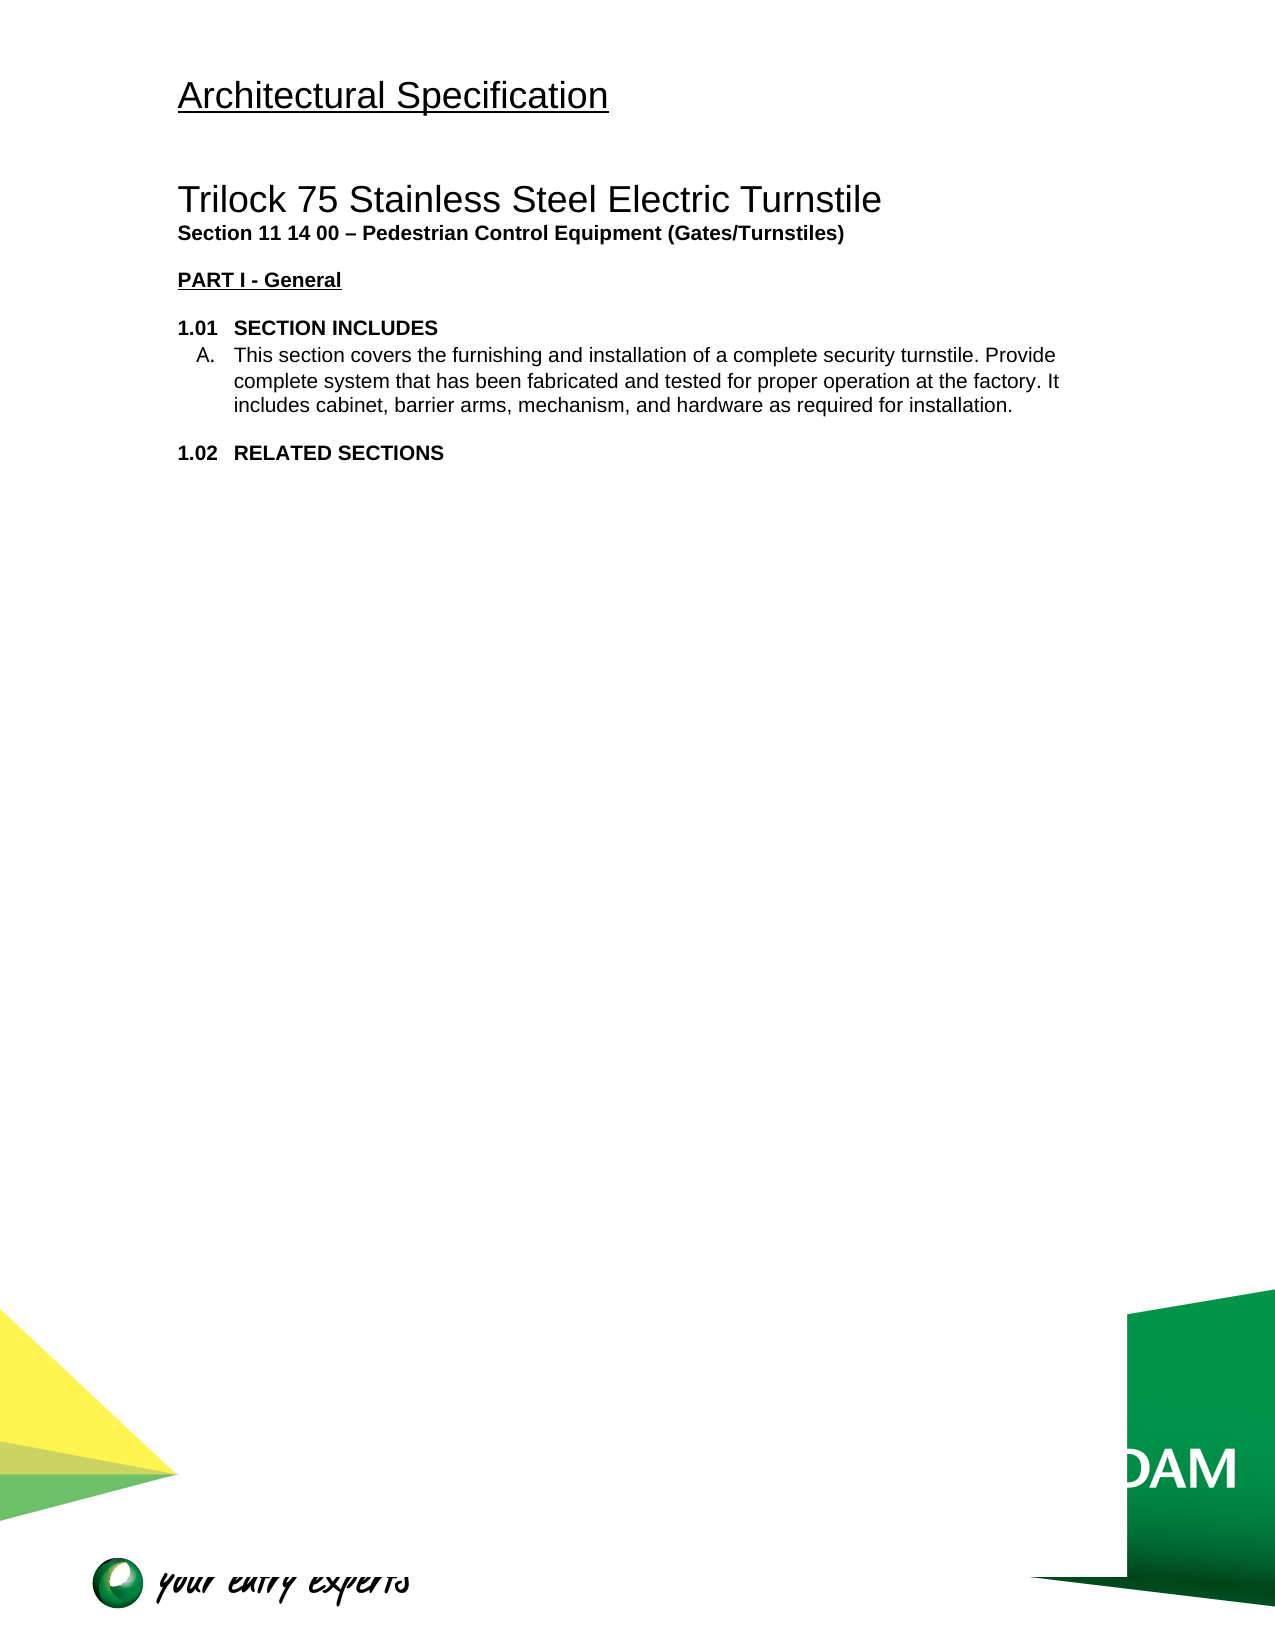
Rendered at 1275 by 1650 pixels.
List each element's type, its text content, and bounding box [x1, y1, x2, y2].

list RELATED SECTIONS [177, 441, 1127, 464]
subtitle Trilock 75 Stainless Steel Electric Turnstile [177, 177, 1127, 220]
list This section covers the furnishing and installation of a complete security turnstile. Provide complete system that has been fabricated and tested for proper operation at the factory. It includes cabinet, barrier arms, mechanism, and hardware as required for installation. [196, 340, 1127, 417]
list SECTION INCLUDES [177, 316, 1127, 340]
subtitle PART I - General [177, 268, 1127, 292]
subtitle Section 11 14 00 – Pedestrian Control Equipment (Gates/Turnstiles) [177, 220, 1127, 244]
picture [0, 0, 1275, 1650]
